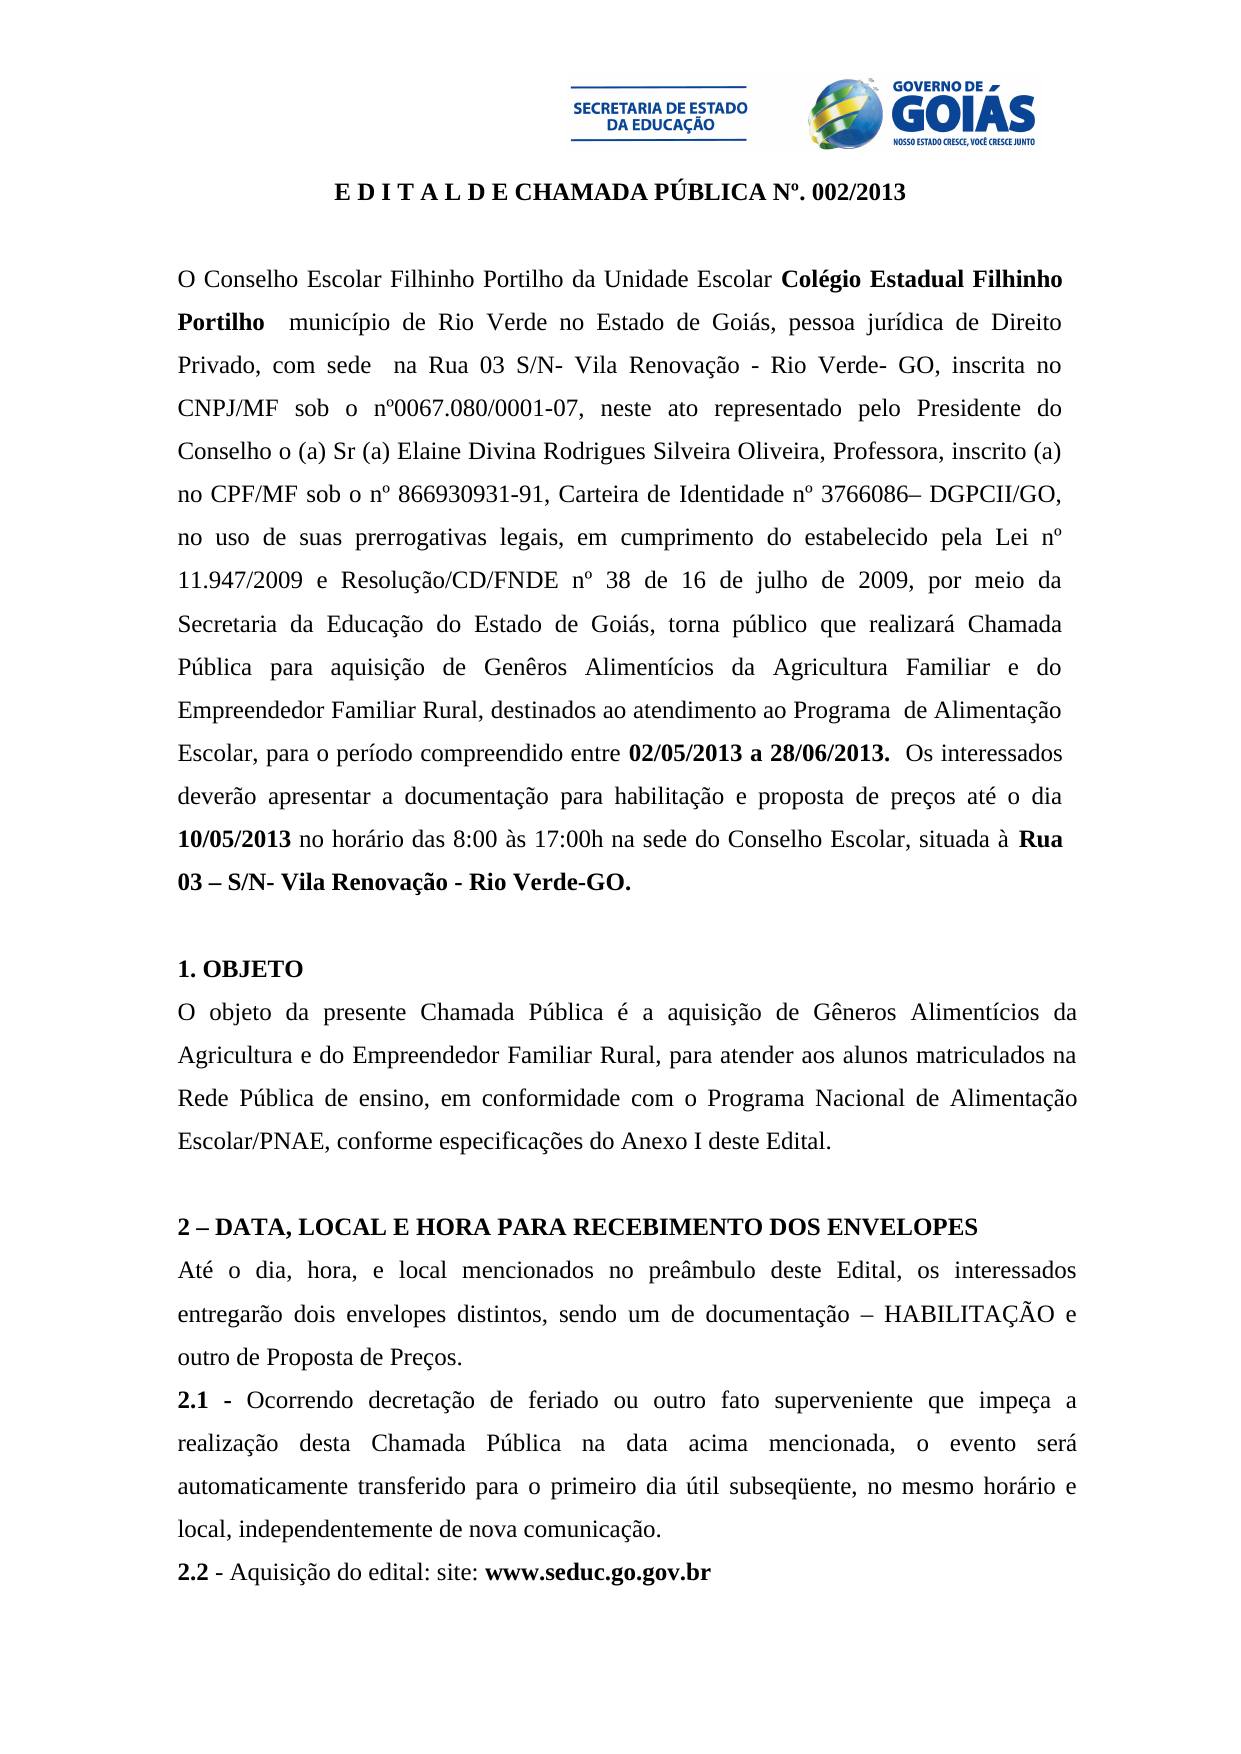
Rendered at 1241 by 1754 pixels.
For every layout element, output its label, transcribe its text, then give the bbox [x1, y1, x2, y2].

text O Conselho Escolar Filhinho Portilho da Unidade Escolar Colégio Estadual Filhinho Portilho município de Rio Verde no Estado de Goiás, pessoa jurídica de Direito Privado, com sede na Rua 03 S/N- Vila Renovação - Rio Verde- GO, inscrita no CNPJ/MF sob o nº0067.080/0001-07, neste ato representado pelo Presidente do Conselho o (a) Sr (a) Elaine Divina Rodrigues Silveira Oliveira, Professora, inscrito (a) no CPF/MF sob o nº 866930931-91, Carteira de Identidade nº 3766086– DGPCII/GO, no uso de suas prerrogativas legais, em cumprimento do estabelecido pela Lei nº 11.947/2009 e Resolução/CD/FNDE nº 38 de 16 de julho de 2009, por meio da Secretaria da Educação do Estado de Goiás, torna público que realizará Chamada Pública para aquisição de Genêros Alimentícios da Agricultura Familiar e do Empreendedor Familiar Rural, destinados ao atendimento ao Programa de Alimentação Escolar, para o período compreendido entre 02/05/2013 a 28/06/2013. Os interessados deverão apresentar a documentação para habilitação e proposta de preços até o dia 10/05/2013 no horário das 8:00 às 17:00h na sede do Conselho Escolar, situada à Rua 03 – S/N- Vila Renovação - Rio Verde-GO. [177, 264, 1063, 896]
text 1. OBJETO [177, 954, 1078, 982]
picture [564, 73, 1043, 154]
text 2.1 - Ocorrendo decretação de feriado ou outro fato superveniente que impeça a realização desta Chamada Pública na data acima mencionada, o evento será automaticamente transferido para o primeiro dia útil subseqüente, no mesmo horário e local, independentemente de nova comunicação. [177, 1385, 1078, 1543]
text O objeto da presente Chamada Pública é a aquisição de Gêneros Alimentícios da Agricultura e do Empreendedor Familiar Rural, para atender aos alunos matriculados na Rede Pública de ensino, em conformidade com o Programa Nacional de Alimentação Escolar/PNAE, conforme especificações do Anexo I deste Edital. [177, 997, 1078, 1155]
text E D I T A L D E CHAMADA PÚBLICA Nº. 002/2013 [177, 177, 1063, 206]
text Até o dia, hora, e local mencionados no preâmbulo deste Edital, os interessados entregarão dois envelopes distintos, sendo um de documentação – HABILITAÇÃO e outro de Proposta de Preços. [177, 1256, 1078, 1371]
text 2.2 - Aquisição do edital: site: www.seduc.go.gov.br [177, 1557, 1078, 1586]
text 2 – DATA, LOCAL E HORA PARA RECEBIMENTO DOS ENVELOPES [177, 1212, 1078, 1241]
